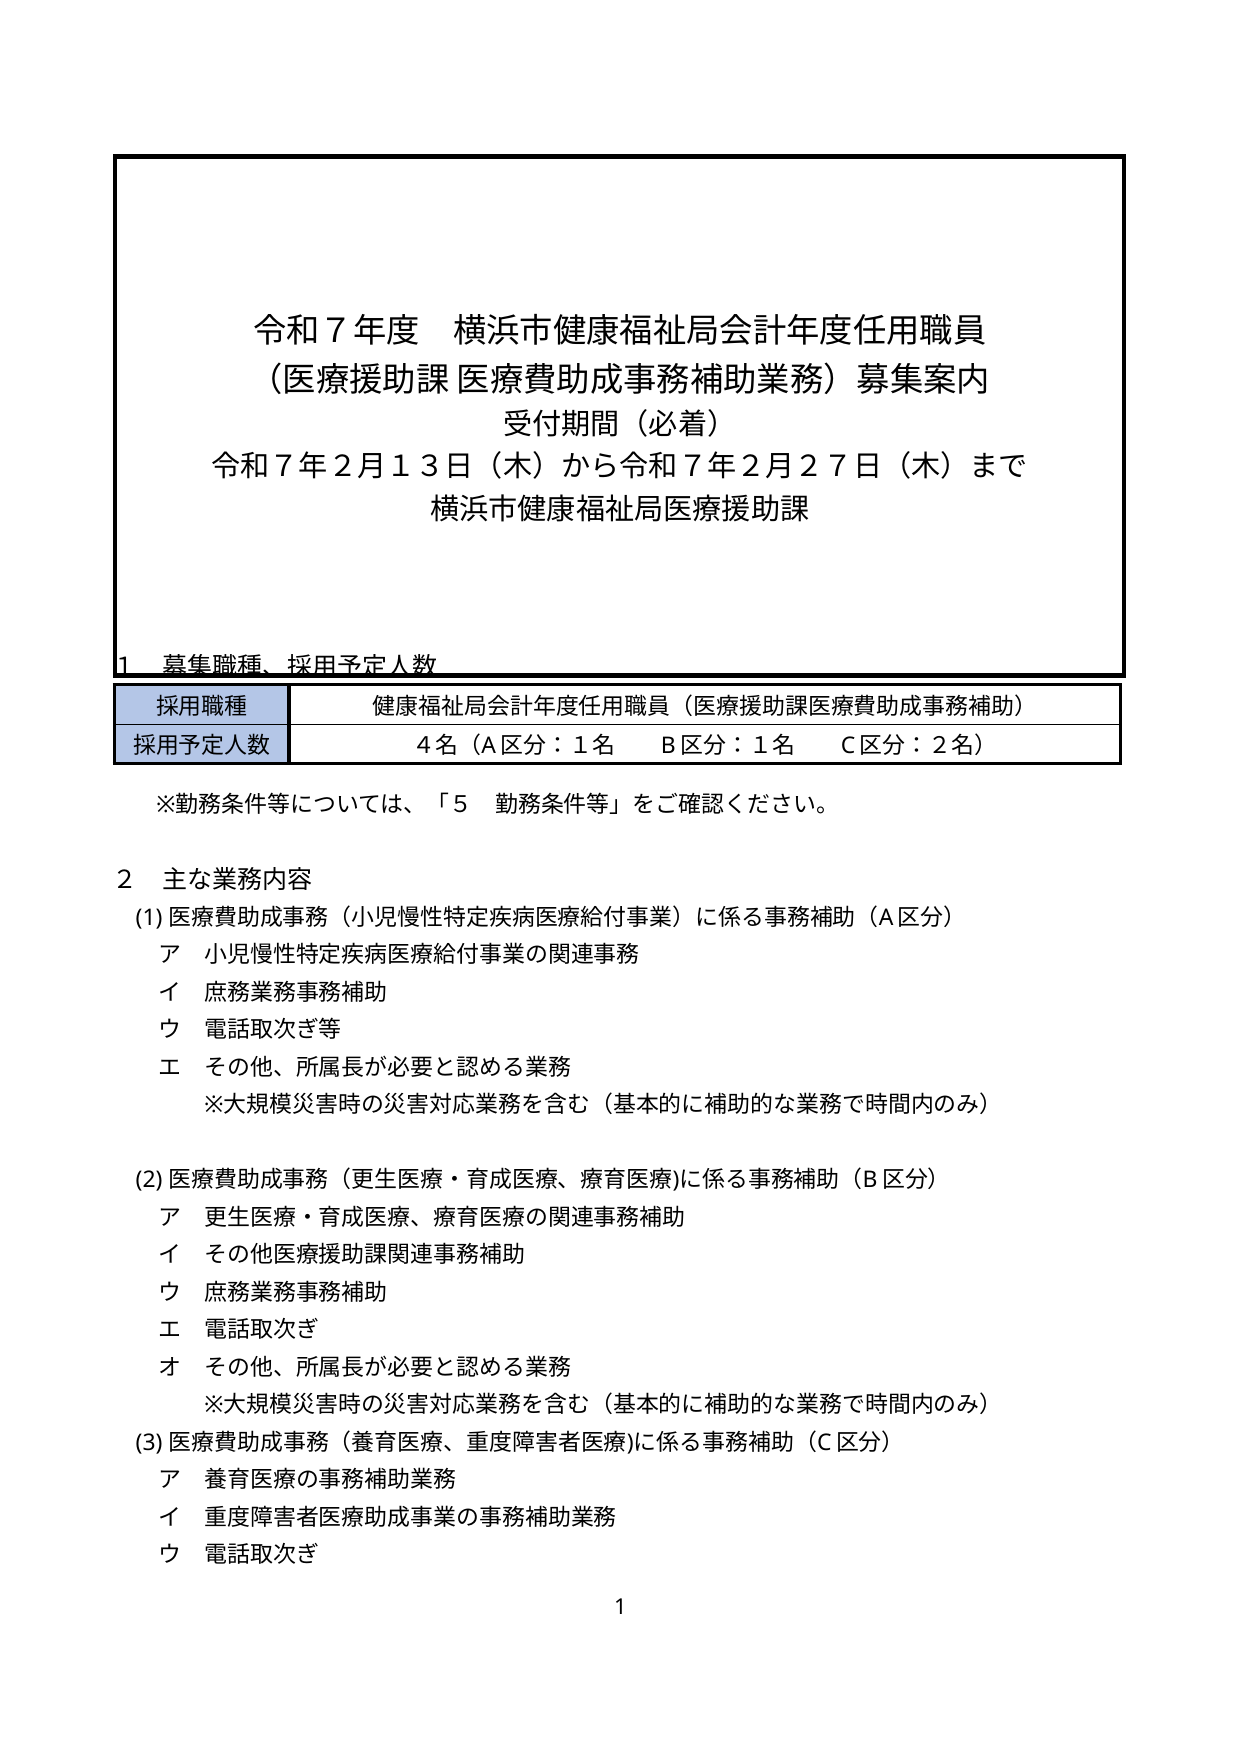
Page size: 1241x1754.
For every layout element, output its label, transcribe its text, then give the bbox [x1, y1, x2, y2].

text ウ 電話取次ぎ等 [112, 1009, 1128, 1047]
text (1) 医療費助成事務（小児慢性特定疾病医療給付事業）に係る事務補助（A区分） [112, 897, 1128, 934]
text ア 小児慢性特定疾病医療給付事業の関連事務 [112, 934, 1128, 972]
table_cell 採用予定人数 [116, 725, 287, 762]
text ア 養育医療の事務補助業務 [112, 1459, 1128, 1497]
text １ 募集職種、採用予定人数 [112, 646, 1128, 683]
text イ 庶務業務事務補助 [112, 972, 1128, 1009]
text イ 重度障害者医療助成事業の事務補助業務 [112, 1497, 1128, 1534]
text ア 更生医療・育成医療、療育医療の関連事務補助 [112, 1197, 1128, 1234]
text エ 電話取次ぎ [112, 1309, 1128, 1347]
text イ その他医療援助課関連事務補助 [112, 1234, 1128, 1272]
text ２ 主な業務内容 [112, 859, 1128, 897]
table_header 健康福祉局会計年度任用職員（医療援助課医療費助成事務補助） [291, 686, 1119, 724]
text ※大規模災害時の災害対応業務を含む（基本的に補助的な業務で時間内のみ） [112, 1084, 1128, 1122]
text ※大規模災害時の災害対応業務を含む（基本的に補助的な業務で時間内のみ） [112, 1384, 1128, 1422]
table_header 採用職種 [116, 686, 287, 724]
table_cell ４名（A区分：１名 B区分：１名 C区分：２名） [291, 725, 1119, 762]
text ウ 電話取次ぎ [112, 1534, 1128, 1572]
text エ その他、所属長が必要と認める業務 [112, 1047, 1128, 1084]
text オ その他、所属長が必要と認める業務 [112, 1347, 1128, 1384]
text (2) 医療費助成事務（更生医療・育成医療、療育医療)に係る事務補助（B区分） [112, 1159, 1128, 1197]
text ※勤務条件等については、「５ 勤務条件等」をご確認ください。 [156, 784, 1128, 822]
text (3) 医療費助成事務（養育医療、重度障害者医療)に係る事務補助（C区分） [112, 1422, 1128, 1459]
text ウ 庶務業務事務補助 [112, 1272, 1128, 1309]
